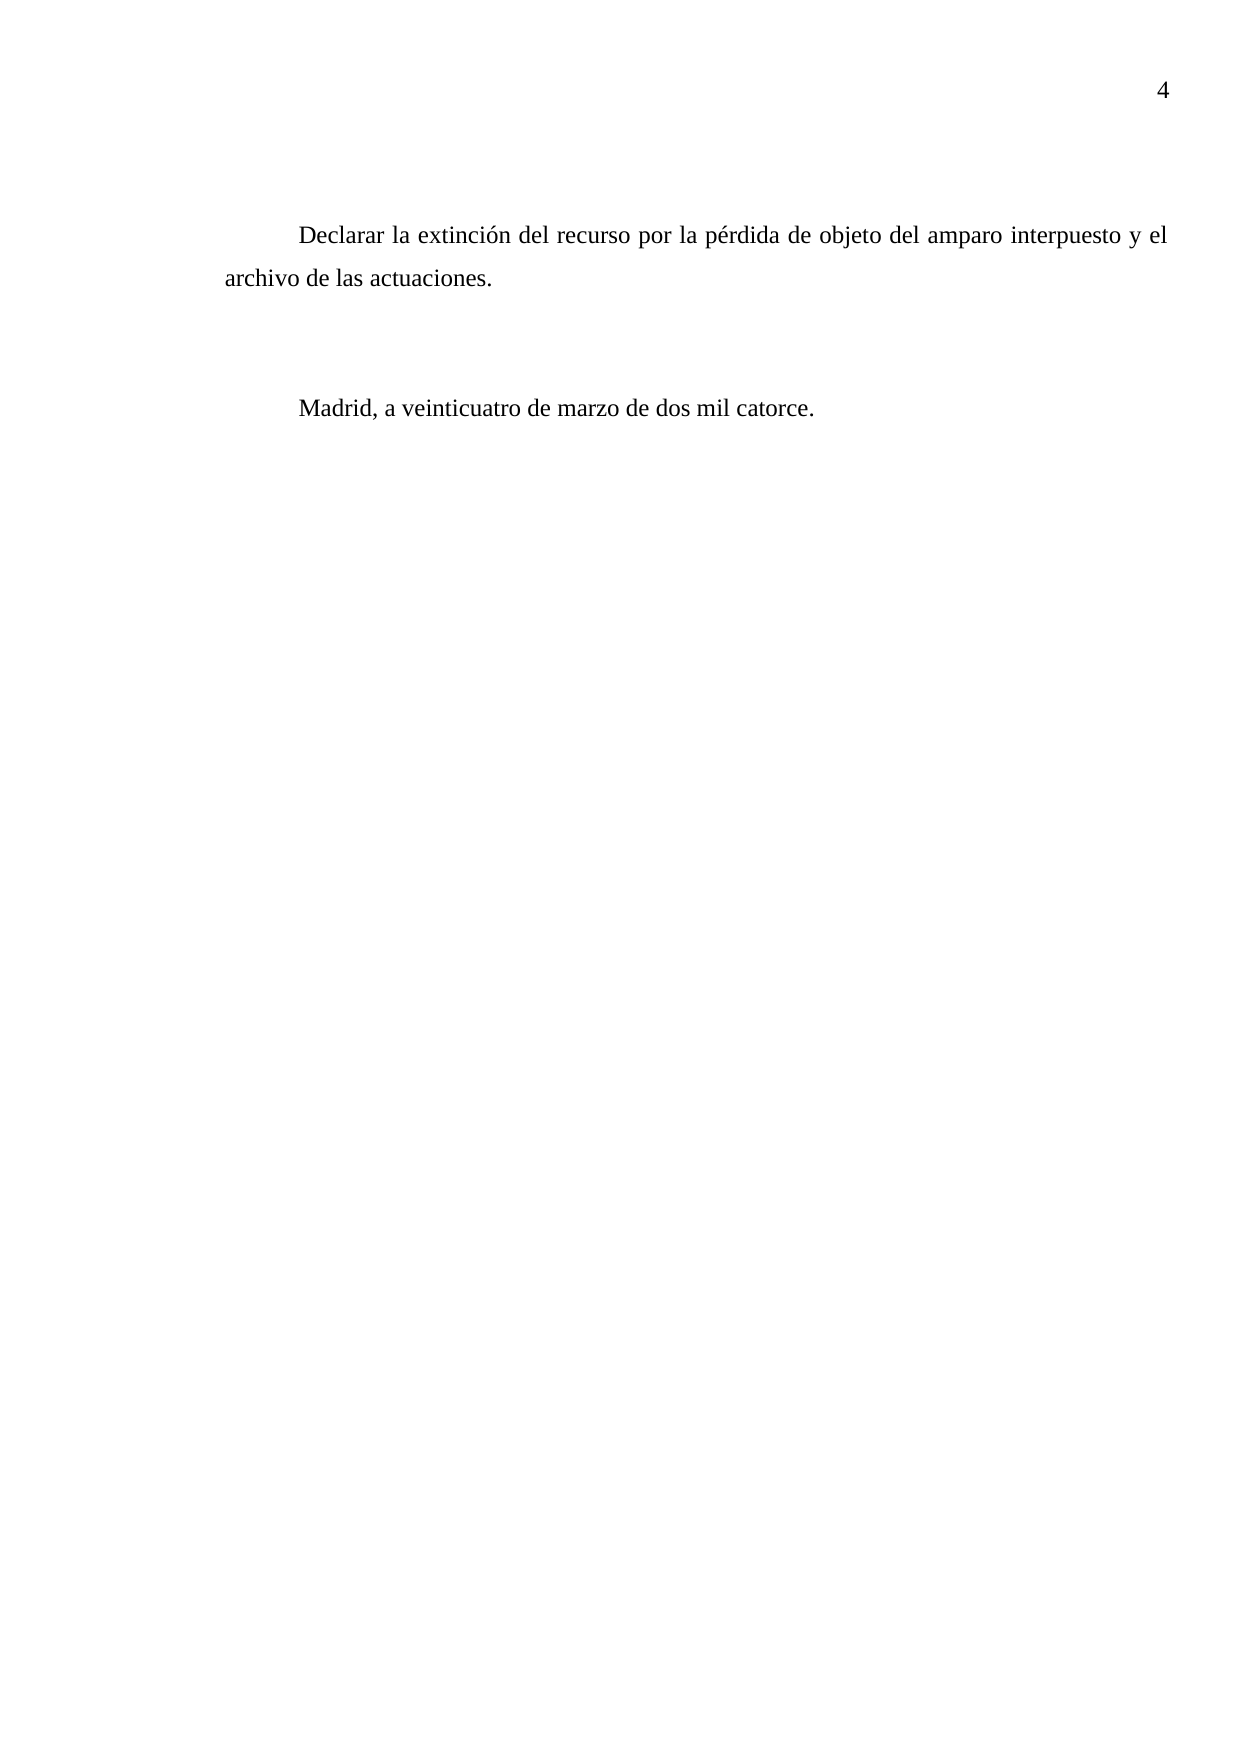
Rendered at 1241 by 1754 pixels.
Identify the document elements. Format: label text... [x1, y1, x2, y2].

text Declarar la extinción del recurso por la pérdida de objeto del amparo interpuesto y el archivo de las actuaciones. [224, 220, 1169, 292]
text Madrid, a veinticuatro de marzo de dos mil catorce. [224, 393, 1169, 422]
